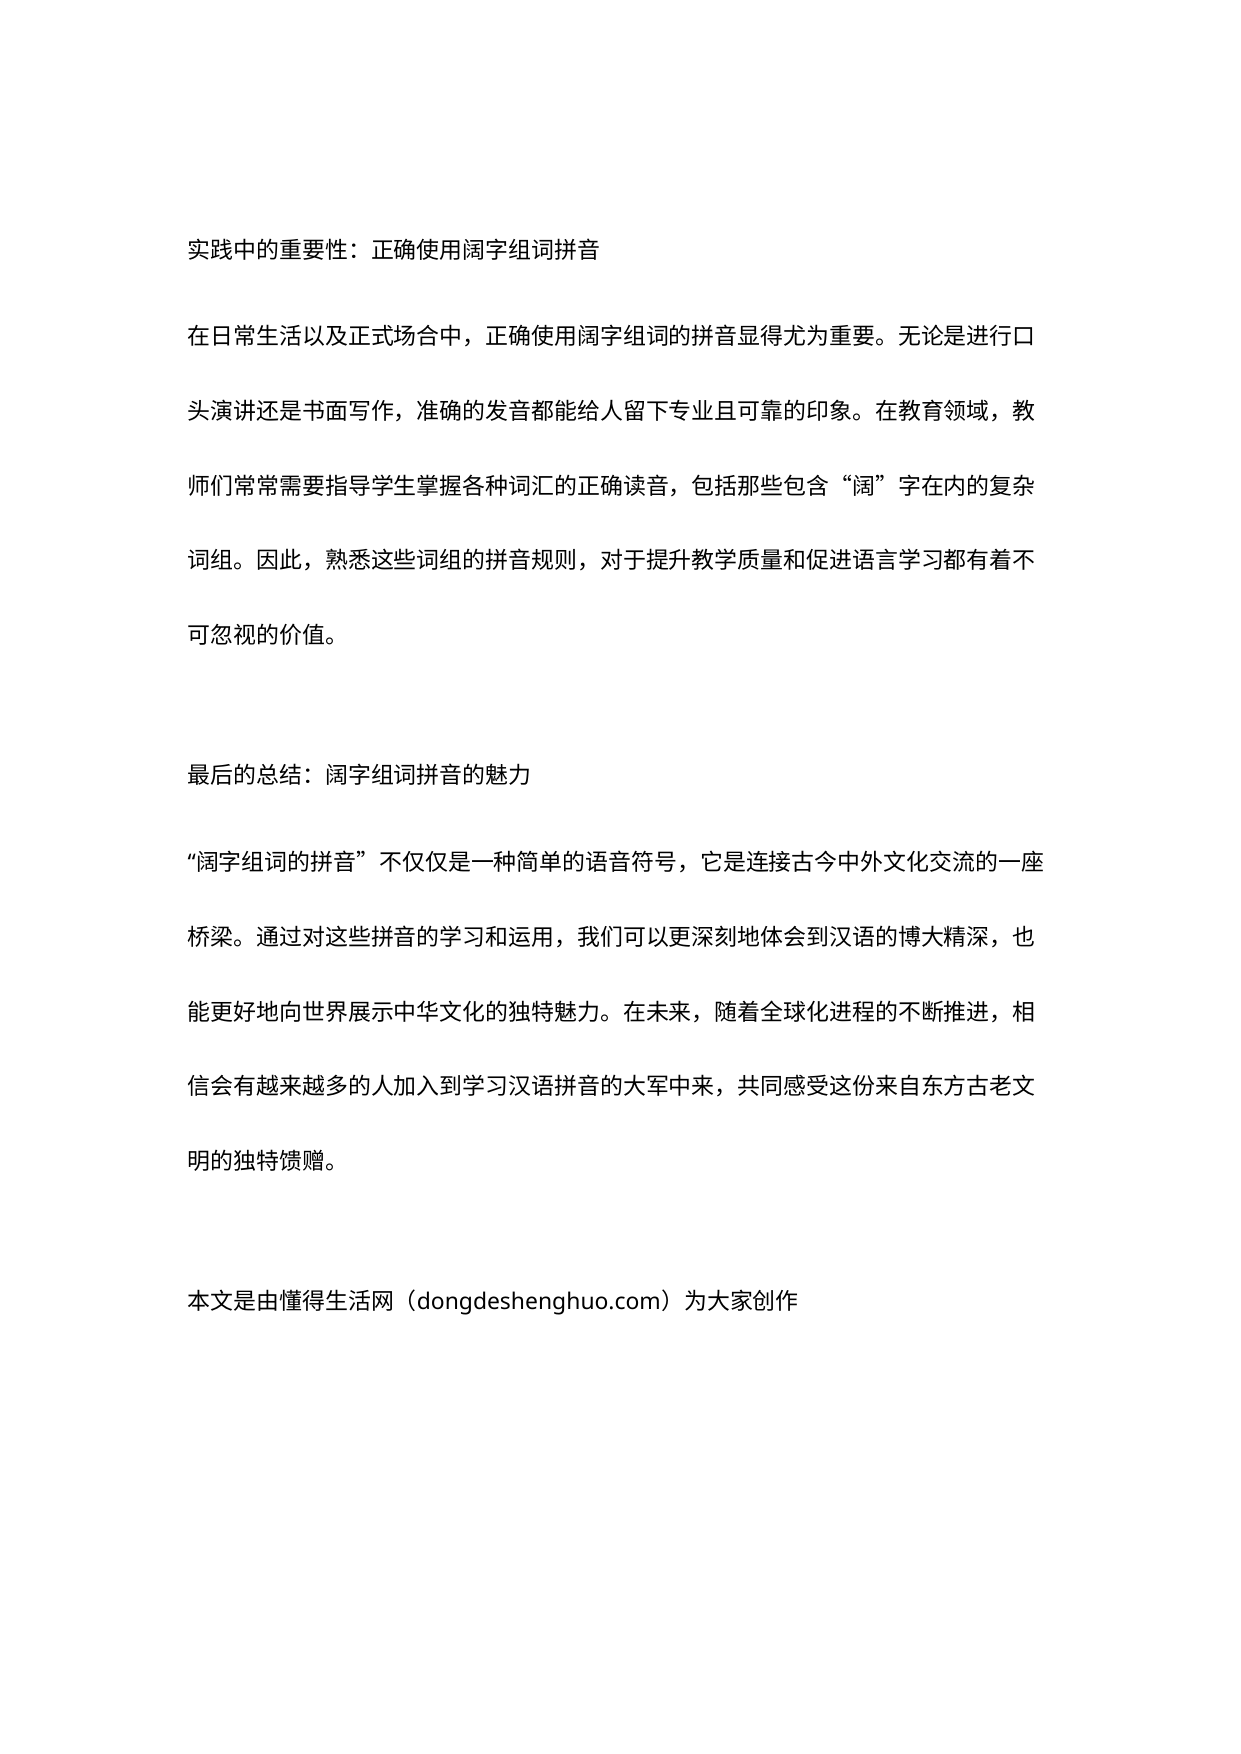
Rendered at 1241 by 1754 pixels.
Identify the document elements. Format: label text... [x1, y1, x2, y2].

text “阔字组词的拼音”不仅仅是一种简单的语音符号，它是连接古今中外文化交流的一座桥梁。通过对这些拼音的学习和运用，我们可以更深刻地体会到汉语的博大精深，也能更好地向世界展示中华文化的独特魅力。在未来，随着全球化进程的不断推进，相信会有越来越多的人加入到学习汉语拼音的大军中来，共同感受这份来自东方古老文明的独特馈赠。 [187, 828, 1053, 1192]
text 最后的总结：阔字组词拼音的魅力 [187, 742, 1053, 807]
text 实践中的重要性：正确使用阔字组词拼音 [187, 216, 1053, 281]
text 本文是由懂得生活网（dongdeshenghuo.com）为大家创作 [187, 1267, 1053, 1332]
text 在日常生活以及正式场合中，正确使用阔字组词的拼音显得尤为重要。无论是进行口头演讲还是书面写作，准确的发音都能给人留下专业且可靠的印象。在教育领域，教师们常常需要指导学生掌握各种词汇的正确读音，包括那些包含“阔”字在内的复杂词组。因此，熟悉这些词组的拼音规则，对于提升教学质量和促进语言学习都有着不可忽视的价值。 [187, 302, 1053, 666]
